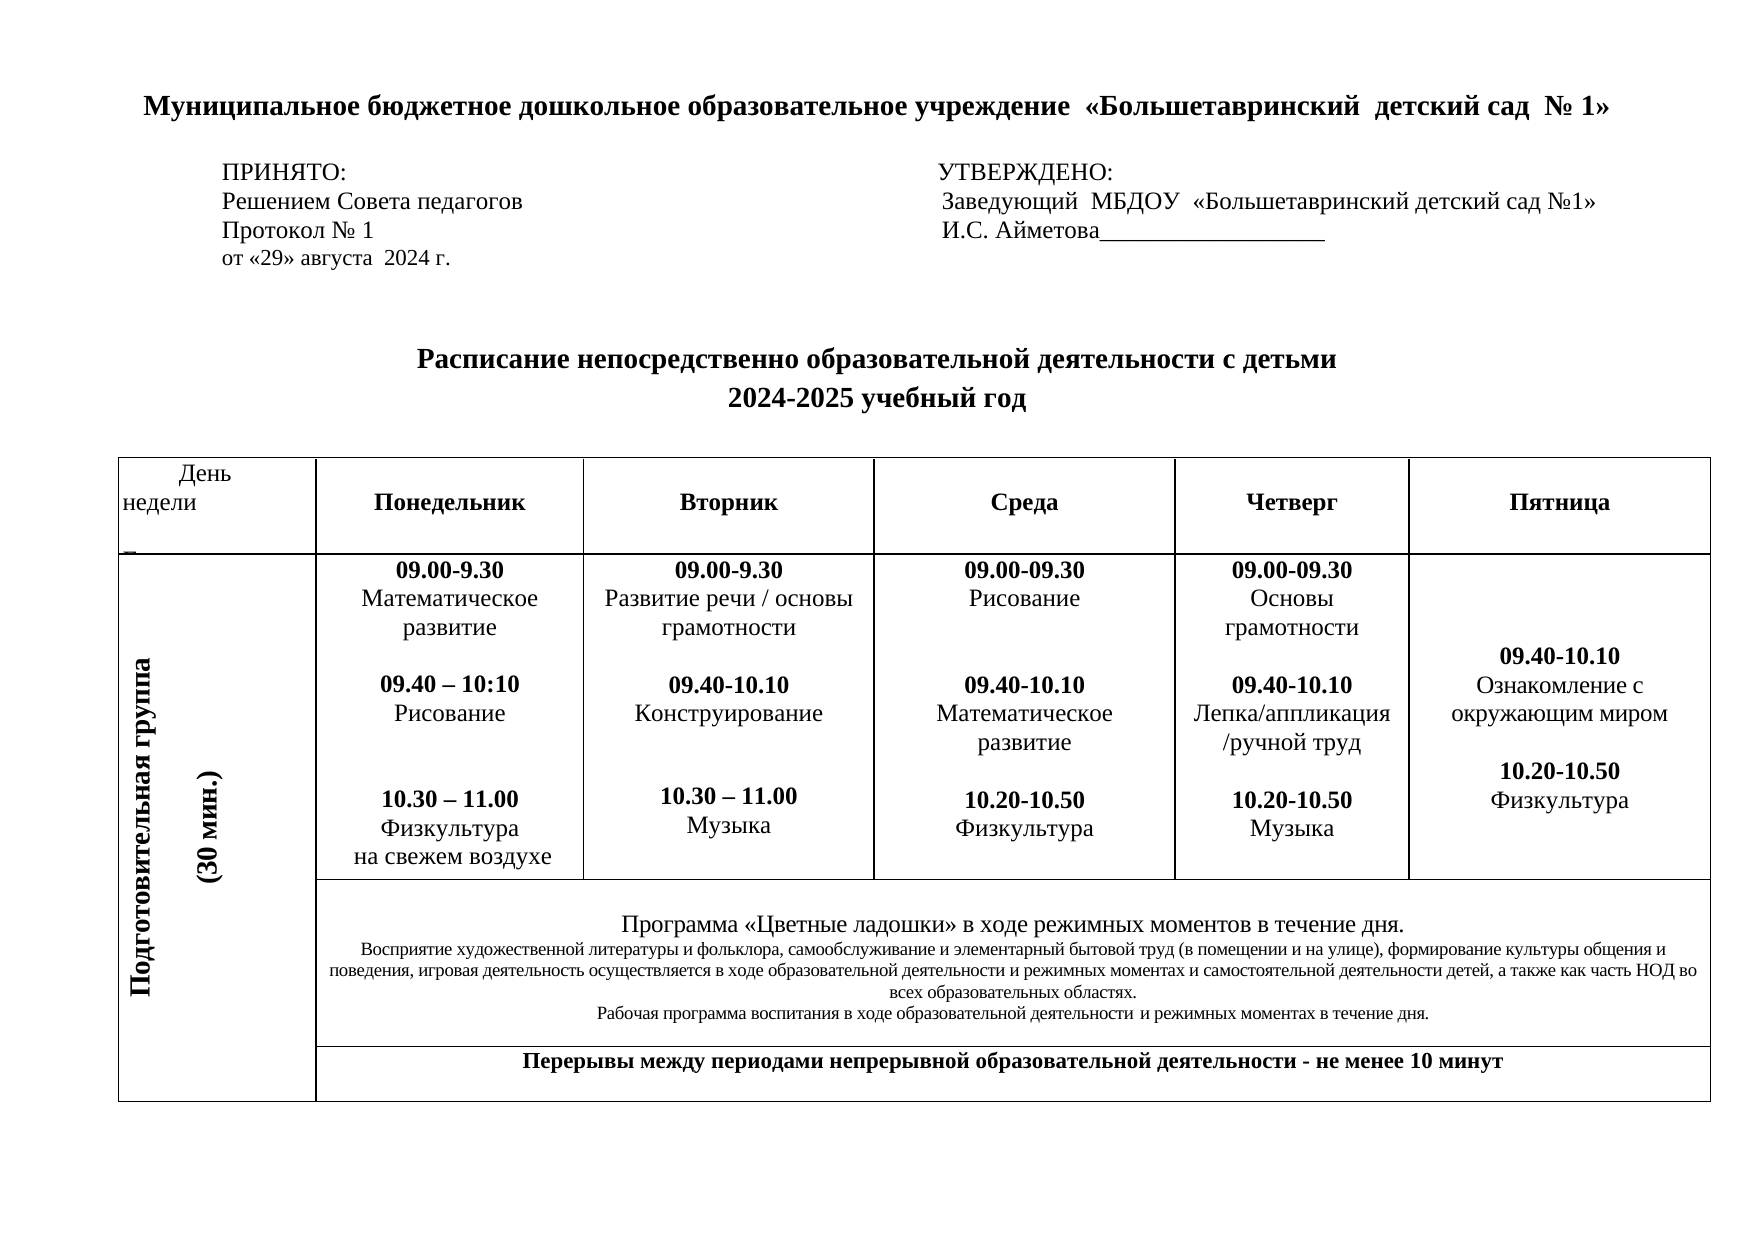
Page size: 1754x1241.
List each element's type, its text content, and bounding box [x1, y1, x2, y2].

table_header УТВЕРЖДЕНО: Заведующий МБДОУ «Большетавринский детский сад №1» И.С. Айметова__________________ [930, 157, 1668, 303]
table_cell 09.00-09.30 Рисование 09.40-10.10 Математическое развитие 10.20-10.50 Физкультура [875, 555, 1174, 879]
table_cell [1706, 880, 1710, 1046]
table_header Среда [875, 458, 1175, 553]
table_cell 09.00-9.30 Развитие речи / основы грамотности 09.40-10.10 Конструирование 10.30 – 11.00 Музыка [584, 555, 873, 879]
table_cell Перерывы между периодами непрерывной образовательной деятельности - не менее 10 минут [317, 1047, 1710, 1101]
text 2024-2025 учебный год [118, 380, 1636, 413]
text Муниципальное бюджетное дошкольное образовательное учреждение «Большетавринский детский сад № 1» [118, 88, 1636, 122]
table_header Понедельник [317, 458, 583, 553]
table_cell 09.00-09.30 Основы грамотности 09.40-10.10 Лепка/аппликация /ручной труд 10.20-10.50 Музыка [1176, 555, 1408, 879]
text Расписание непосредственно образовательной деятельности с детьми [118, 341, 1636, 375]
table_cell Подготовительная группа (30 мин.) [119, 555, 315, 1101]
table_cell 09.00-9.30 Математическое развитие 09.40 – 10:10 Рисование 10.30 – 11.00 Физкультура на свежем воздухе [317, 555, 583, 879]
table_header День недели Группа [119, 458, 316, 553]
table_header Четверг [1176, 458, 1409, 553]
table_header ПРИНЯТО: Решением Совета педагогов Протокол № 1 от «29» августа 2024 г. [107, 157, 930, 303]
table_header Пятница [1410, 458, 1710, 553]
table_cell 09.40-10.10 Ознакомление с окружающим миром 10.20-10.50 Физкультура [1410, 555, 1710, 879]
table_header Вторник [584, 458, 874, 553]
